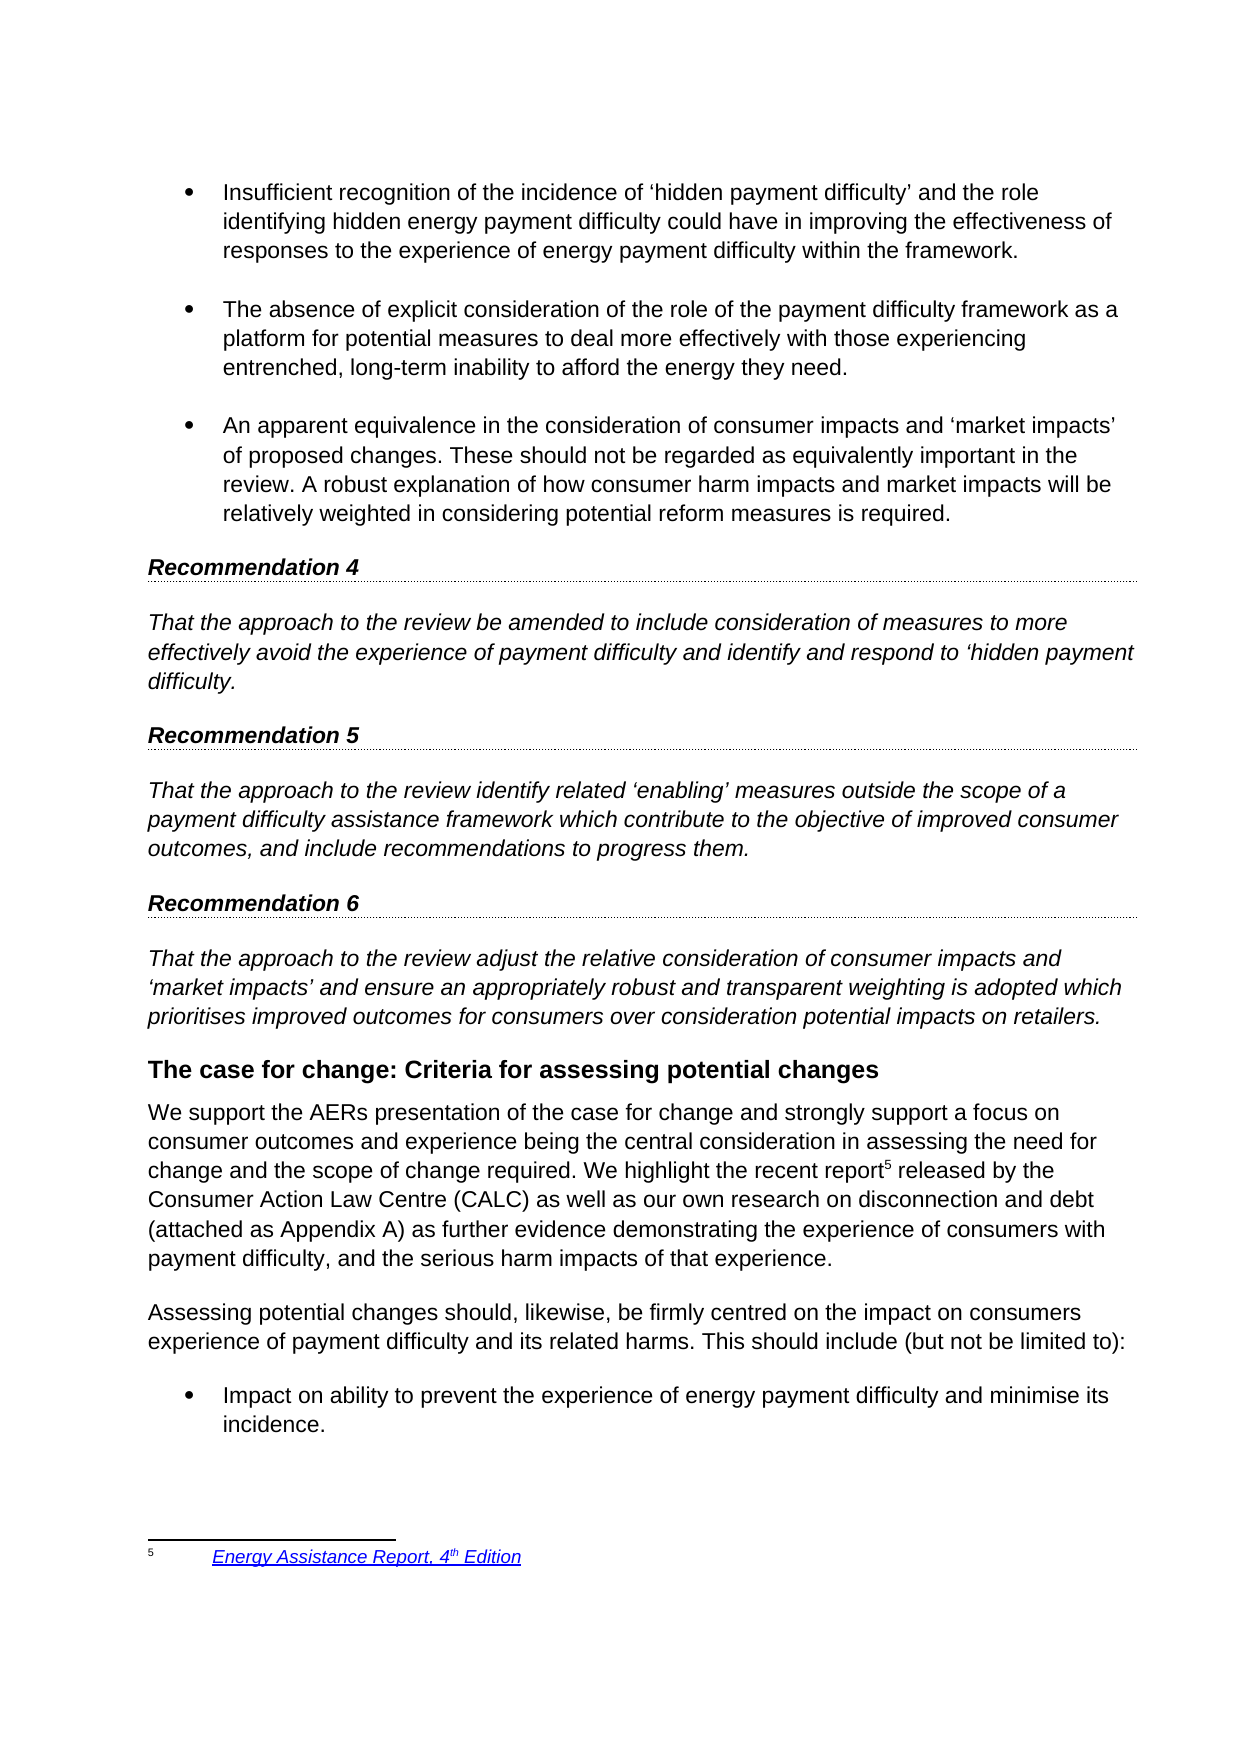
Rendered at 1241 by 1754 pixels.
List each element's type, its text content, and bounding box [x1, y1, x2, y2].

text That the approach to the review be amended to include consideration of measures to more effectively avoid the experience of payment difficulty and identify and respond to ‘hidden payment difficulty. [148, 607, 1137, 695]
list Insufficient recognition of the incidence of ‘hidden payment difficulty’ and the role identifying hidden energy payment difficulty could have in improving the effectiveness of responses to the experience of energy payment difficulty within the framework. [185, 177, 1137, 294]
list The absence of explicit consideration of the role of the payment difficulty framework as a platform for potential measures to deal more effectively with those experiencing entrenched, long-term inability to afford the energy they need. [185, 294, 1137, 411]
text That the approach to the review identify related ‘enabling’ measures outside the scope of a payment difficulty assistance framework which contribute to the objective of improved consumer outcomes, and include recommendations to progress them. [148, 775, 1137, 863]
text Recommendation 4 [148, 552, 1137, 582]
text We support the AERs presentation of the case for change and strongly support a focus on consumer outcomes and experience being the central consideration in assessing the need for change and the scope of change required. We highlight the recent report released by the Consumer Action Law Centre (CALC) as well as our own research on disconnection and debt (attached as Appendix A) as further evidence demonstrating the experience of consumers with payment difficulty, and the serious harm impacts of that experience. [148, 1097, 1137, 1272]
text Recommendation 6 [148, 888, 1137, 918]
text That the approach to the review adjust the relative consideration of consumer impacts and ‘market impacts’ and ensure an appropriately robust and transparent weighting is adopted which prioritises improved outcomes for consumers over consideration potential impacts on retailers. [148, 943, 1137, 1030]
subtitle The case for change: Criteria for assessing potential changes [148, 1055, 1137, 1084]
list An apparent equivalence in the consideration of consumer impacts and ‘market impacts’ of proposed changes. These should not be regarded as equivalently important in the review. A robust explanation of how consumer harm impacts and market impacts will be relatively weighted in considering potential reform measures is required. [185, 411, 1137, 527]
list Impact on ability to prevent the experience of energy payment difficulty and minimise its incidence. [185, 1380, 1137, 1468]
text Assessing potential changes should, likewise, be firmly centred on the impact on consumers experience of payment difficulty and its related harms. This should include (but not be limited to): [148, 1297, 1137, 1355]
text Recommendation 5 [148, 720, 1137, 750]
